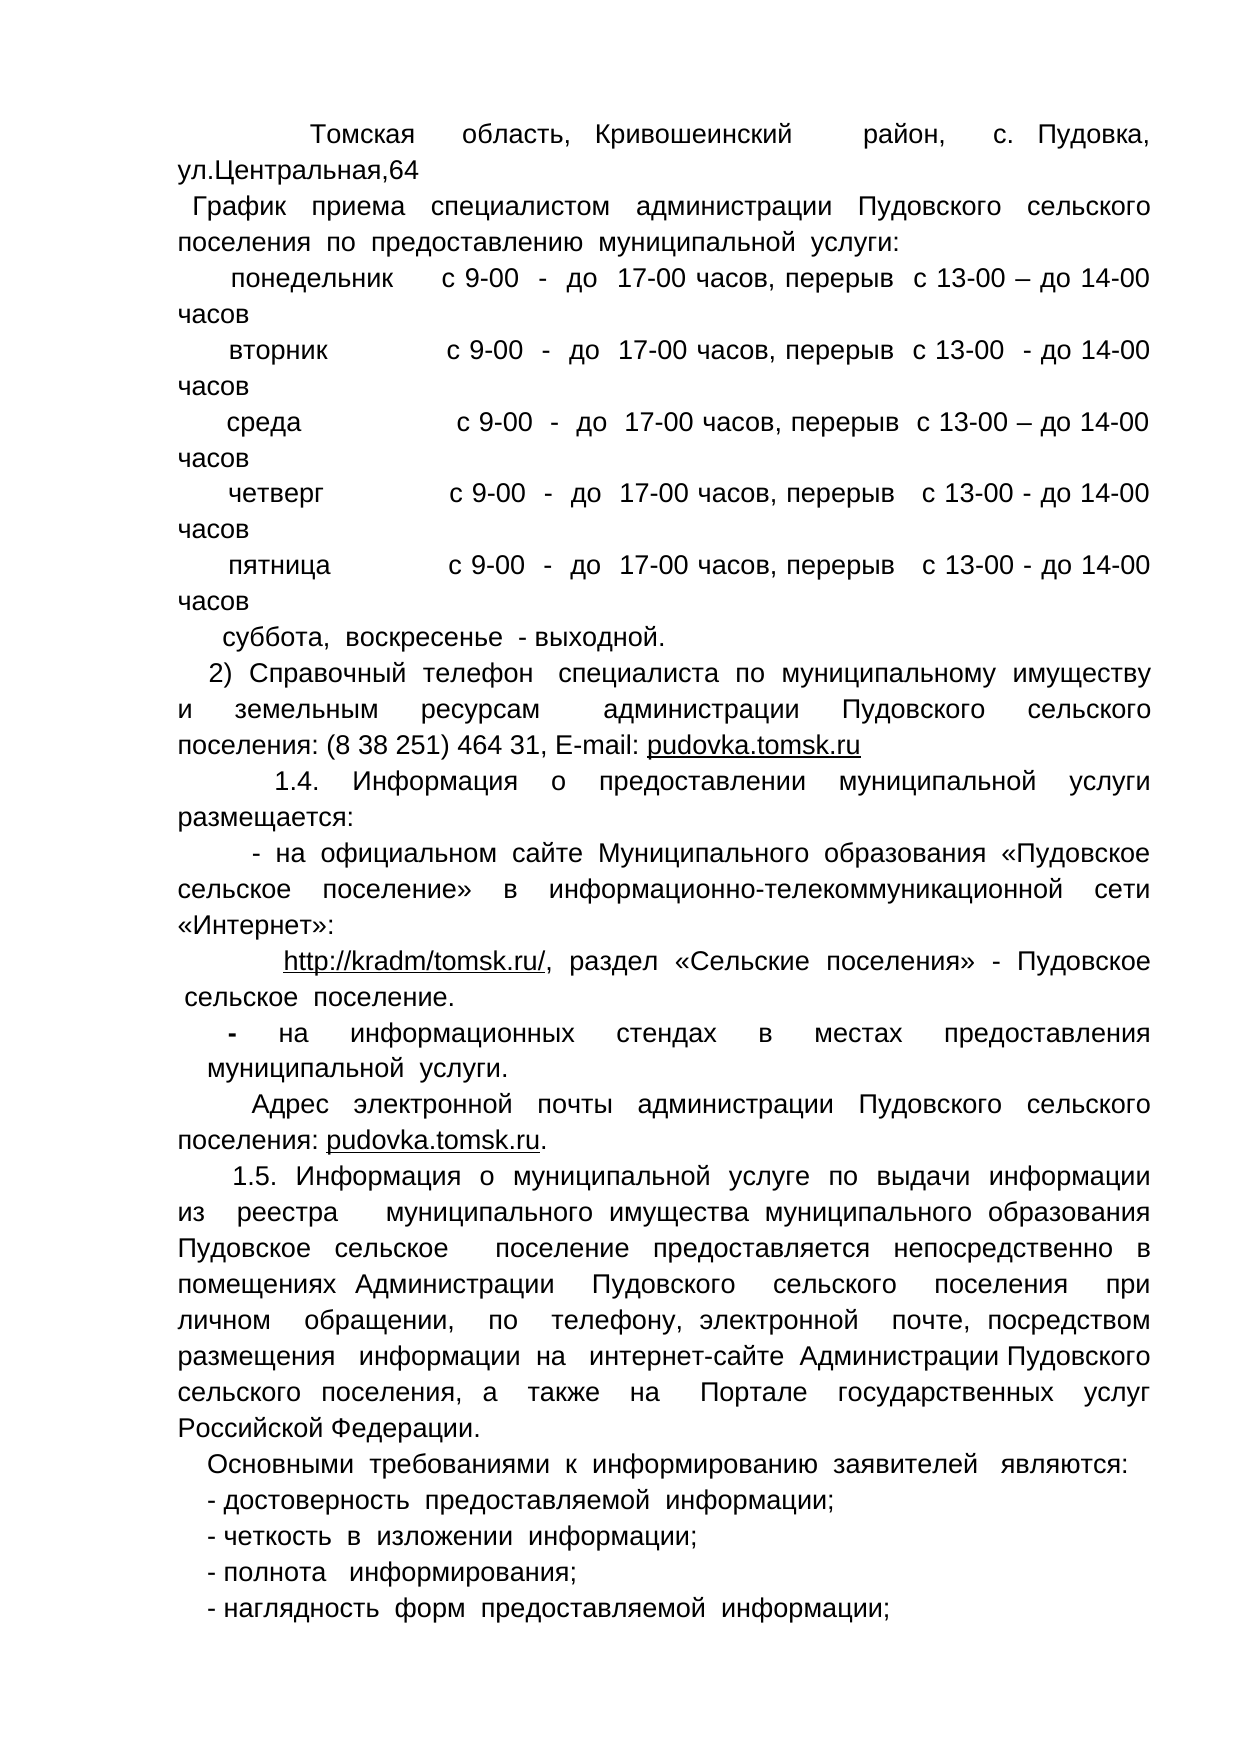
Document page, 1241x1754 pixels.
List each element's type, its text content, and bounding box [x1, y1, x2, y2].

text - наглядность форм предоставляемой информации; [177, 1592, 1152, 1623]
text Основными требованиями к информированию заявителей являются: [177, 1448, 1152, 1479]
text Адрес электронной почты администрации Пудовского сельского поселения: pudovka.tomsk.ru. [177, 1088, 1152, 1156]
text понедельник с 9-00 - до 17-00 часов, перерыв с 13-00 – до 14-00 часов [177, 262, 1152, 329]
text среда с 9-00 - до 17-00 часов, перерыв с 13-00 – до 14-00 часов [177, 406, 1152, 473]
text 1.4. Информация о предоставлении муниципальной услуги размещается: [177, 765, 1152, 832]
text пятница с 9-00 - до 17-00 часов, перерыв с 13-00 - до 14-00 часов [177, 549, 1152, 617]
text График приема специалистом администрации Пудовского сельского поселения по предоставлению муниципальной услуги: [177, 190, 1152, 257]
text 1.5. Информация о муниципальной услуге по выдачи информации из реестра муниципального имущества муниципального образования Пудовское сельское поселение предоставляется непосредственно в помещениях Администрации Пудовского сельского поселения при личном обращении, по телефону, электронной почте, посредством размещения информации на интернет-сайте Администрации Пудовского сельского поселения, а также на Портале государственных услуг Российской Федерации. [177, 1160, 1152, 1443]
text - полнота информирования; [177, 1556, 1152, 1587]
text - четкость в изложении информации; [177, 1520, 1152, 1551]
text вторник с 9-00 - до 17-00 часов, перерыв с 13-00 - до 14-00 часов [177, 334, 1152, 401]
text - достоверность предоставляемой информации; [177, 1484, 1152, 1515]
text - на информационных стендах в местах предоставления муниципальной услуги. [207, 1017, 1152, 1084]
text Томская область, Кривошеинский район, с. Пудовка, ул.Центральная,64 [177, 118, 1152, 185]
text http://kradm/tomsk.ru/, раздел «Сельские поселения» - Пудовское сельское поселение. [184, 945, 1152, 1012]
text четверг с 9-00 - до 17-00 часов, перерыв с 13-00 - до 14-00 часов [177, 477, 1152, 545]
text суббота, воскресенье - выходной. [177, 621, 1152, 652]
text - на официальном сайте Муниципального образования «Пудовское сельское поселение» в информационно-телекоммуникационной сети «Интернет»: [177, 837, 1152, 940]
text 2) Справочный телефон специалиста по муниципальному имуществу и земельным ресурсам администрации Пудовского сельского поселения: (8 38 251) 464 31, Е-mail: pudovka.tomsk.ru [177, 657, 1152, 760]
